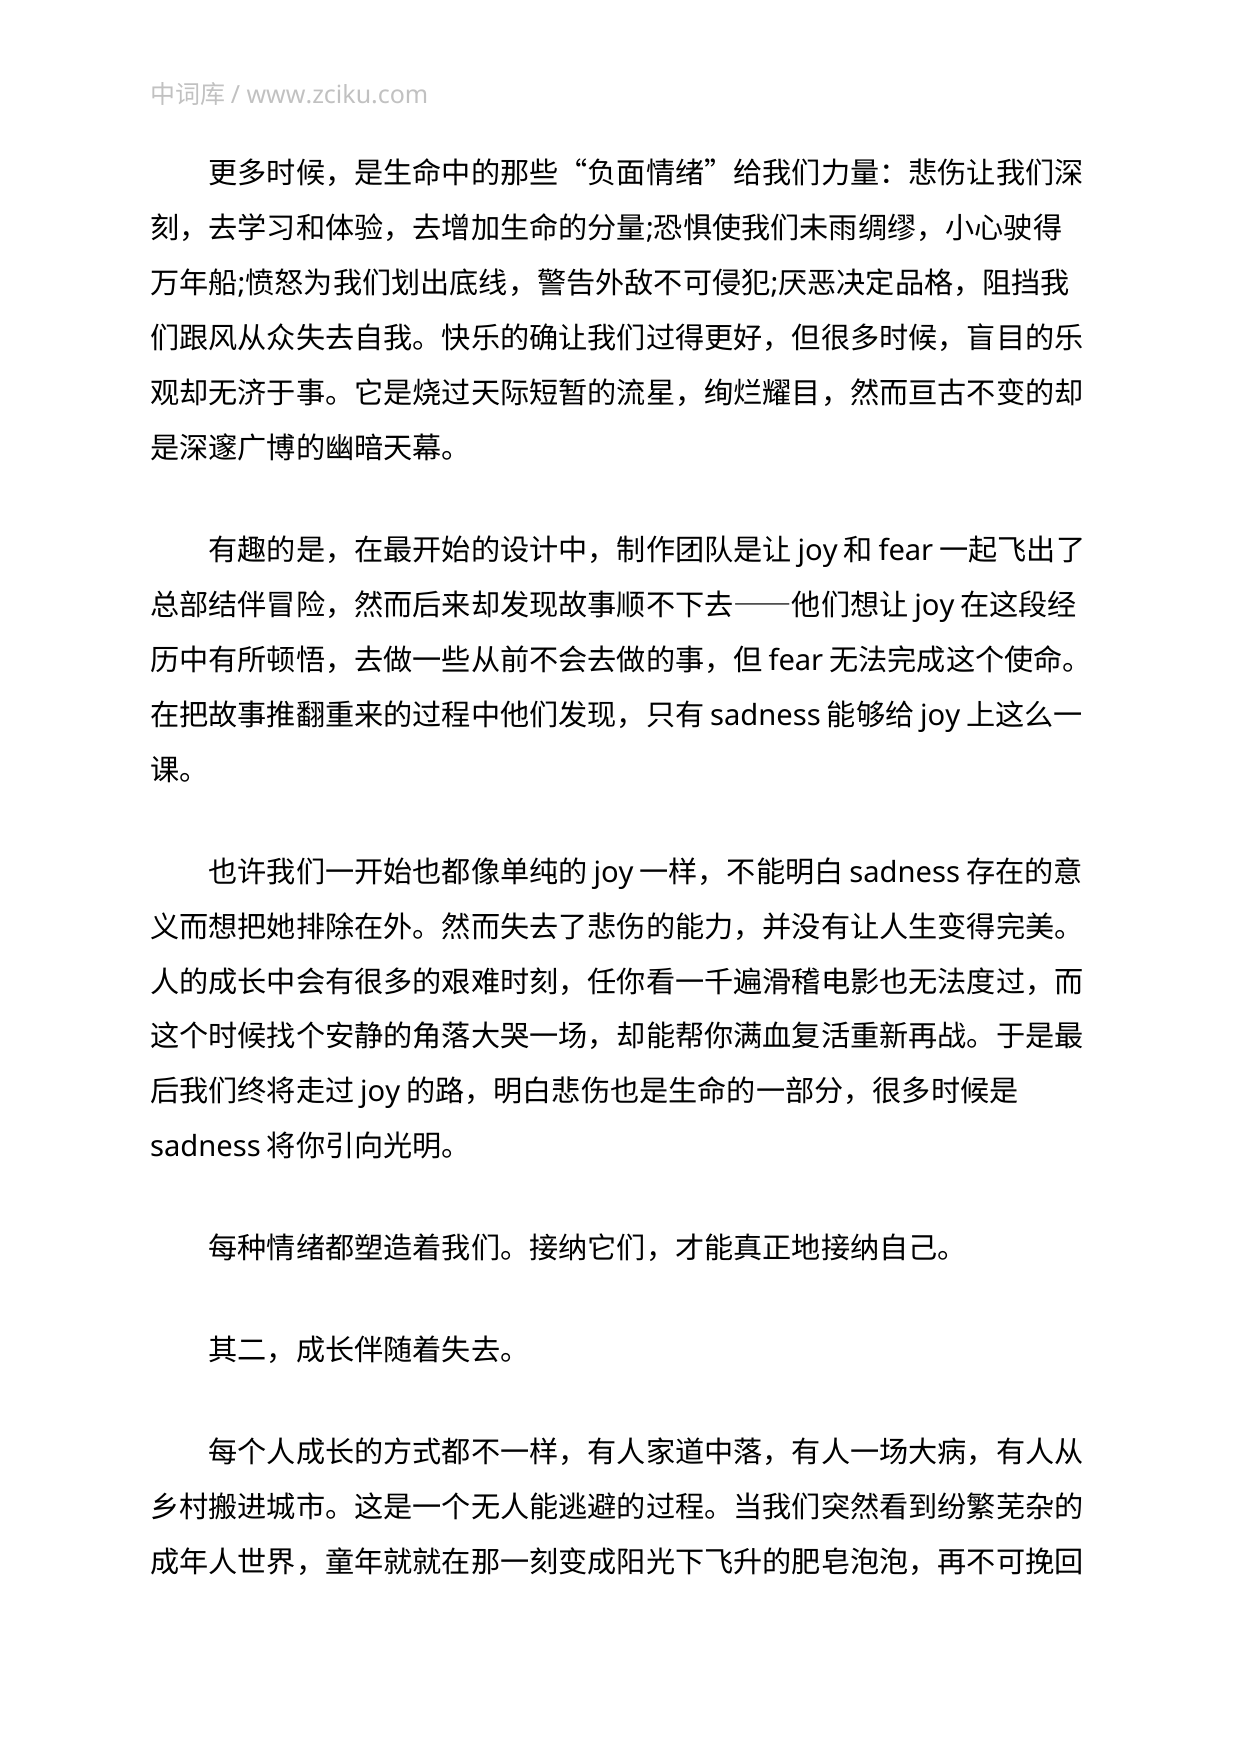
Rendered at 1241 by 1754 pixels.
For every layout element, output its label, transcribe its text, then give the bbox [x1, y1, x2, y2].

text 也许我们一开始也都像单纯的joy一样，不能明白sadness存在的意义而想把她排除在外。然而失去了悲伤的能力，并没有让人生变得完美。人的成长中会有很多的艰难时刻，任你看一千遍滑稽电影也无法度过，而这个时候找个安静的角落大哭一场，却能帮你满血复活重新再战。于是最后我们终将走过joy的路，明白悲伤也是生命的一部分，很多时候是sadness将你引向光明。 [150, 848, 1090, 1165]
text 其二，成长伴随着失去。 [150, 1327, 1090, 1369]
text 每种情绪都塑造着我们。接纳它们，才能真正地接纳自己。 [150, 1225, 1090, 1267]
text 有趣的是，在最开始的设计中，制作团队是让joy和fear一起飞出了总部结伴冒险，然而后来却发现故事顺不下去——他们想让joy在这段经历中有所顿悟，去做一些从前不会去做的事，但fear无法完成这个使命。在把故事推翻重来的过程中他们发现，只有sadness能够给joy上这么一课。 [150, 526, 1090, 789]
text 更多时候，是生命中的那些“负面情绪”给我们力量：悲伤让我们深刻，去学习和体验，去增加生命的分量;恐惧使我们未雨绸缪，小心驶得万年船;愤怒为我们划出底线，警告外敌不可侵犯;厌恶决定品格，阻挡我们跟风从众失去自我。快乐的确让我们过得更好，但很多时候，盲目的乐观却无济于事。它是烧过天际短暂的流星，绚烂耀目，然而亘古不变的却是深邃广博的幽暗天幕。 [150, 150, 1090, 467]
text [150, 1428, 1090, 1581]
